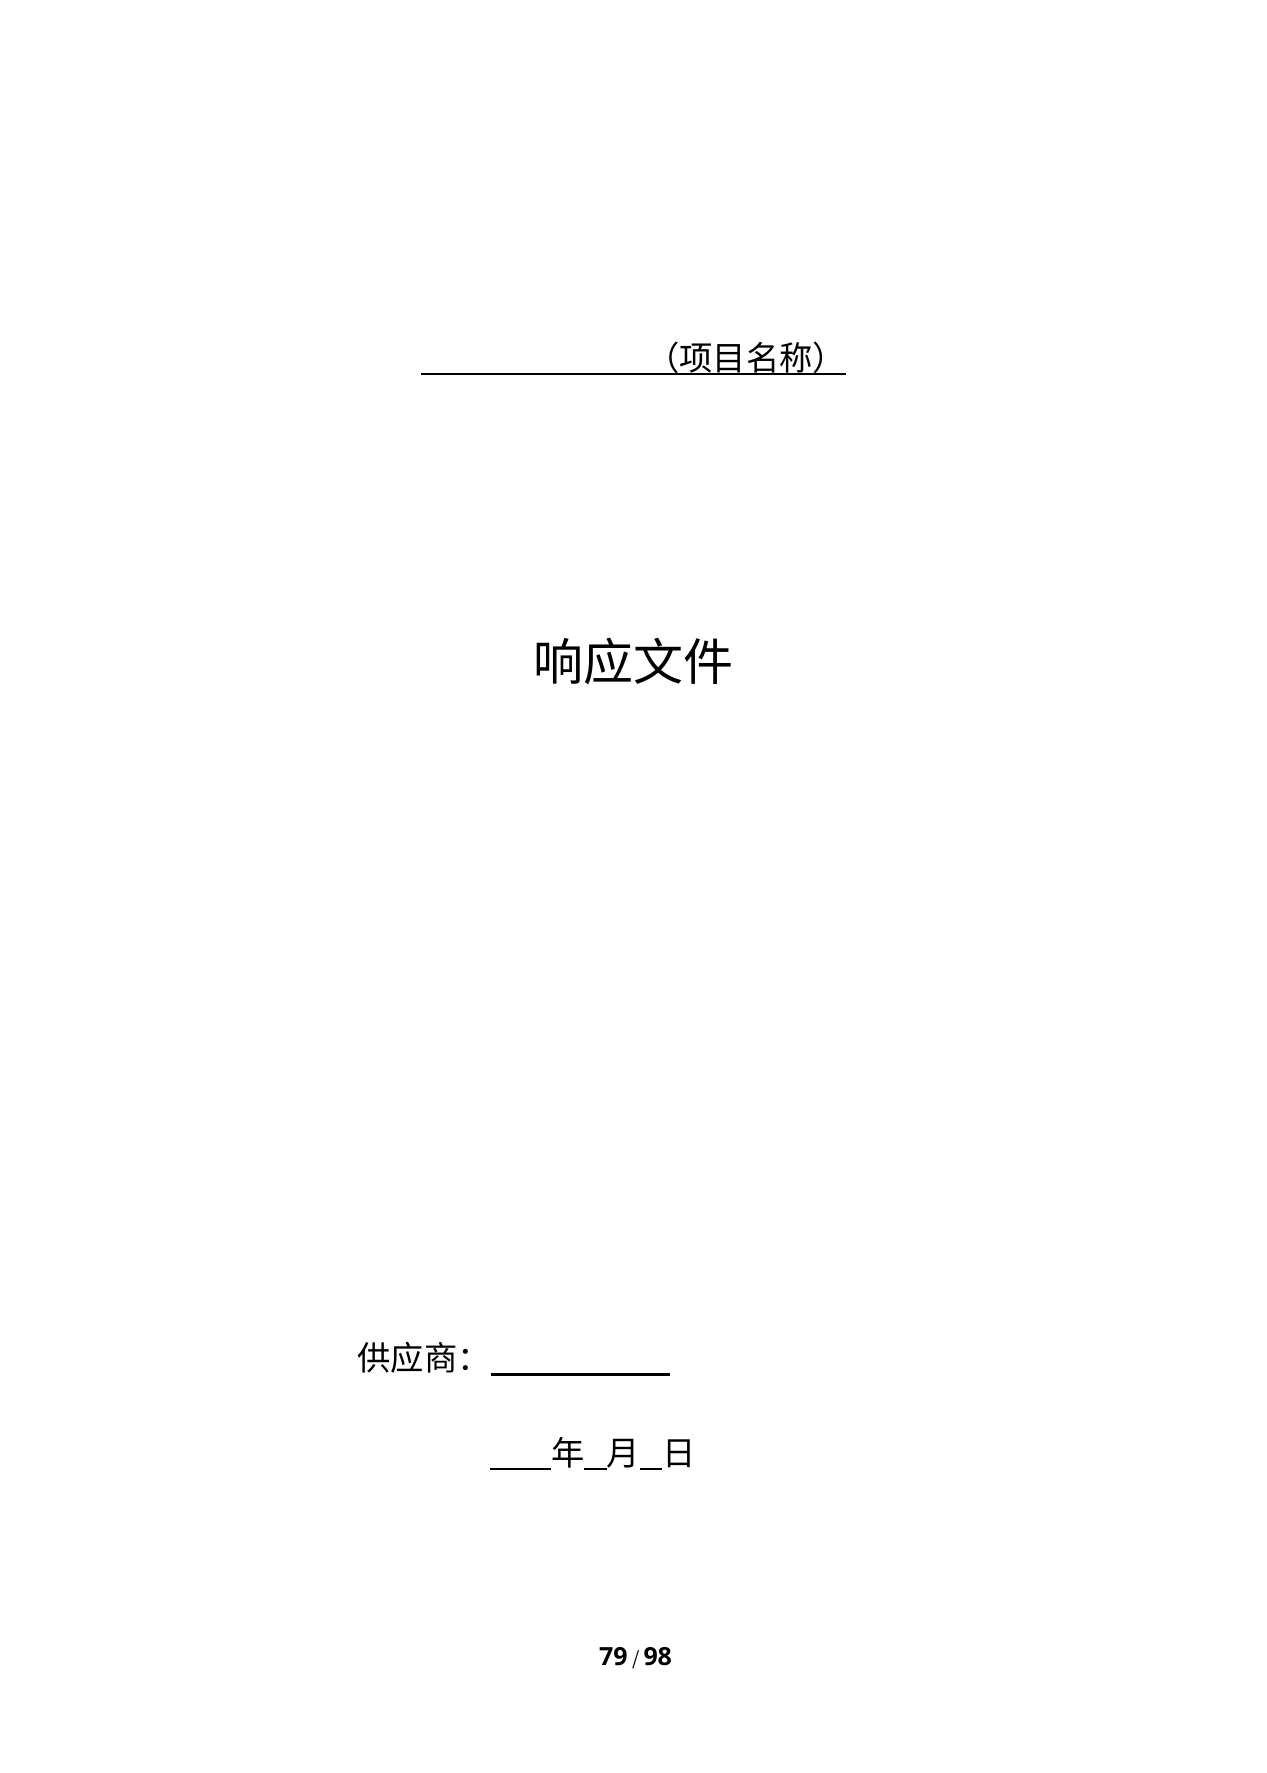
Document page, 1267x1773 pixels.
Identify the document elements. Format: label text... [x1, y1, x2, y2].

text 响应文件 [136, 622, 1131, 694]
text （项目名称） [136, 332, 1131, 380]
text 年 月 日 [490, 1427, 1131, 1475]
text 供应商： [357, 1332, 1131, 1380]
